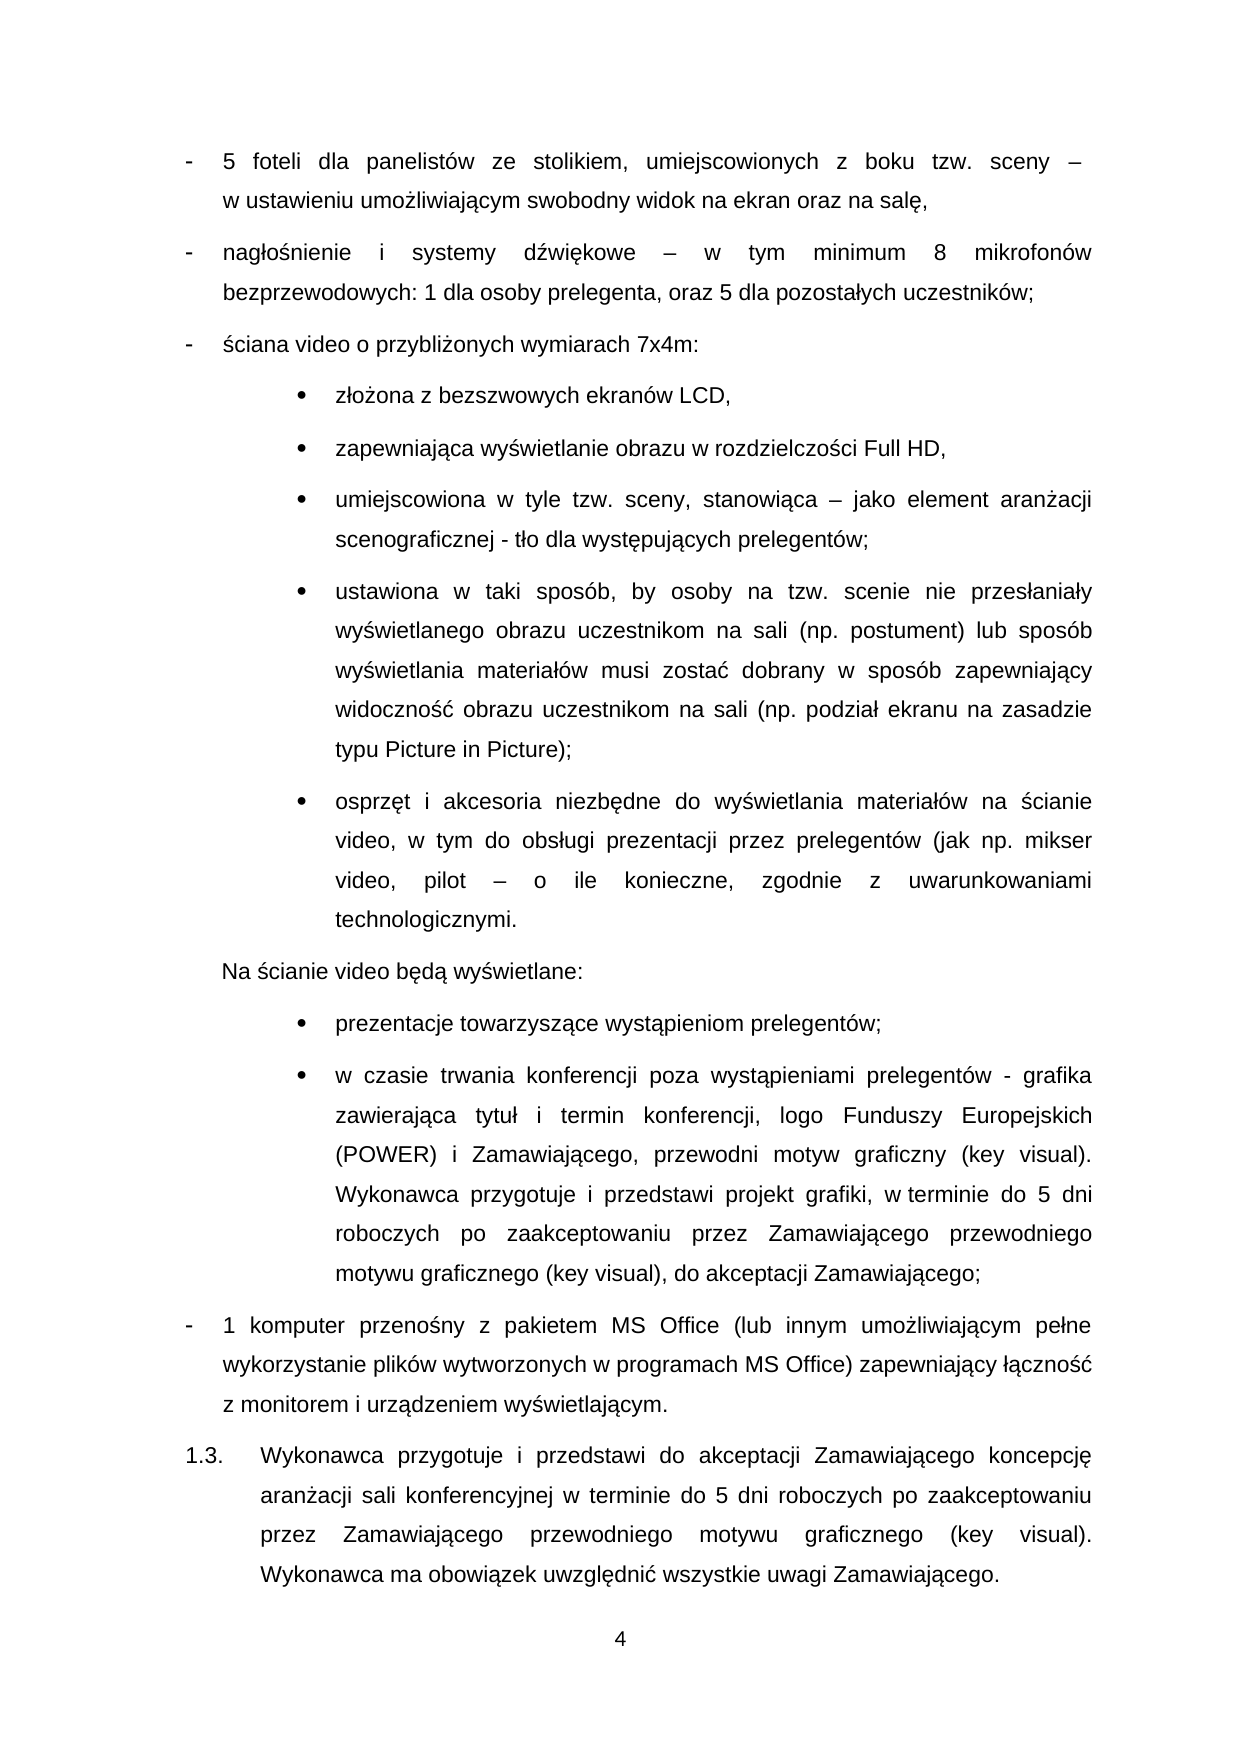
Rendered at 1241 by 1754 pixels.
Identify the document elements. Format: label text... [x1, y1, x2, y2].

list Wykonawca przygotuje i przedstawi do akceptacji Zamawiającego koncepcję aranżacji sali konferencyjnej w terminie do 5 dni roboczych po zaakceptowaniu przez Zamawiającego przewodniego motywu graficznego (key visual). Wykonawca ma obowiązek uwzględnić wszystkie uwagi Zamawiającego. [185, 1442, 1093, 1587]
list prezentacje towarzyszące wystąpieniom prelegentów; [298, 1010, 1093, 1037]
list złożona z bezszwowych ekranów LCD, [298, 382, 1093, 409]
list ściana video o przybliżonych wymiarach 7x4m: [185, 331, 1093, 357]
text Na ścianie video będą wyświetlane: [148, 958, 1093, 984]
list ustawiona w taki sposób, by osoby na tzw. scenie nie przesłaniały wyświetlanego obrazu uczestnikom na sali (np. postument) lub sposób wyświetlania materiałów musi zostać dobrany w sposób zapewniający widoczność obrazu uczestnikom na sali (np. podział ekranu na zasadzie typu Picture in Picture); [298, 578, 1093, 762]
list zapewniająca wyświetlanie obrazu w rozdzielczości Full HD, [298, 434, 1093, 461]
list umiejscowiona w tyle tzw. sceny, stanowiąca – jako element aranżacji scenograficznej - tło dla występujących prelegentów; [298, 486, 1093, 552]
list nagłośnienie i systemy dźwiękowe – w tym minimum 8 mikrofonów bezprzewodowych: 1 dla osoby prelegenta, oraz 5 dla pozostałych uczestników; [185, 239, 1093, 305]
list 1 komputer przenośny z pakietem MS Office (lub innym umożliwiającym pełne wykorzystanie plików wytworzonych w programach MS Office) zapewniający łączność z monitorem i urządzeniem wyświetlającym. [185, 1312, 1093, 1417]
list osprzęt i akcesoria niezbędne do wyświetlania materiałów na ścianie video, w tym do obsługi prezentacji przez prelegentów (jak np. mikser video, pilot – o ile konieczne, zgodnie z uwarunkowaniami technologicznymi. [298, 788, 1093, 933]
list w czasie trwania konferencji poza wystąpieniami prelegentów - grafika zawierająca tytuł i termin konferencji, logo Funduszy Europejskich (POWER) i Zamawiającego, przewodni motyw graficzny (key visual). Wykonawca przygotuje i przedstawi projekt grafiki, w terminie do 5 dni roboczych po zaakceptowaniu przez Zamawiającego przewodniego motywu graficznego (key visual), do akceptacji Zamawiającego; [298, 1062, 1093, 1286]
list 5 foteli dla panelistów ze stolikiem, umiejscowionych z boku tzw. sceny – w ustawieniu umożliwiającym swobodny widok na ekran oraz na salę, [185, 148, 1081, 213]
